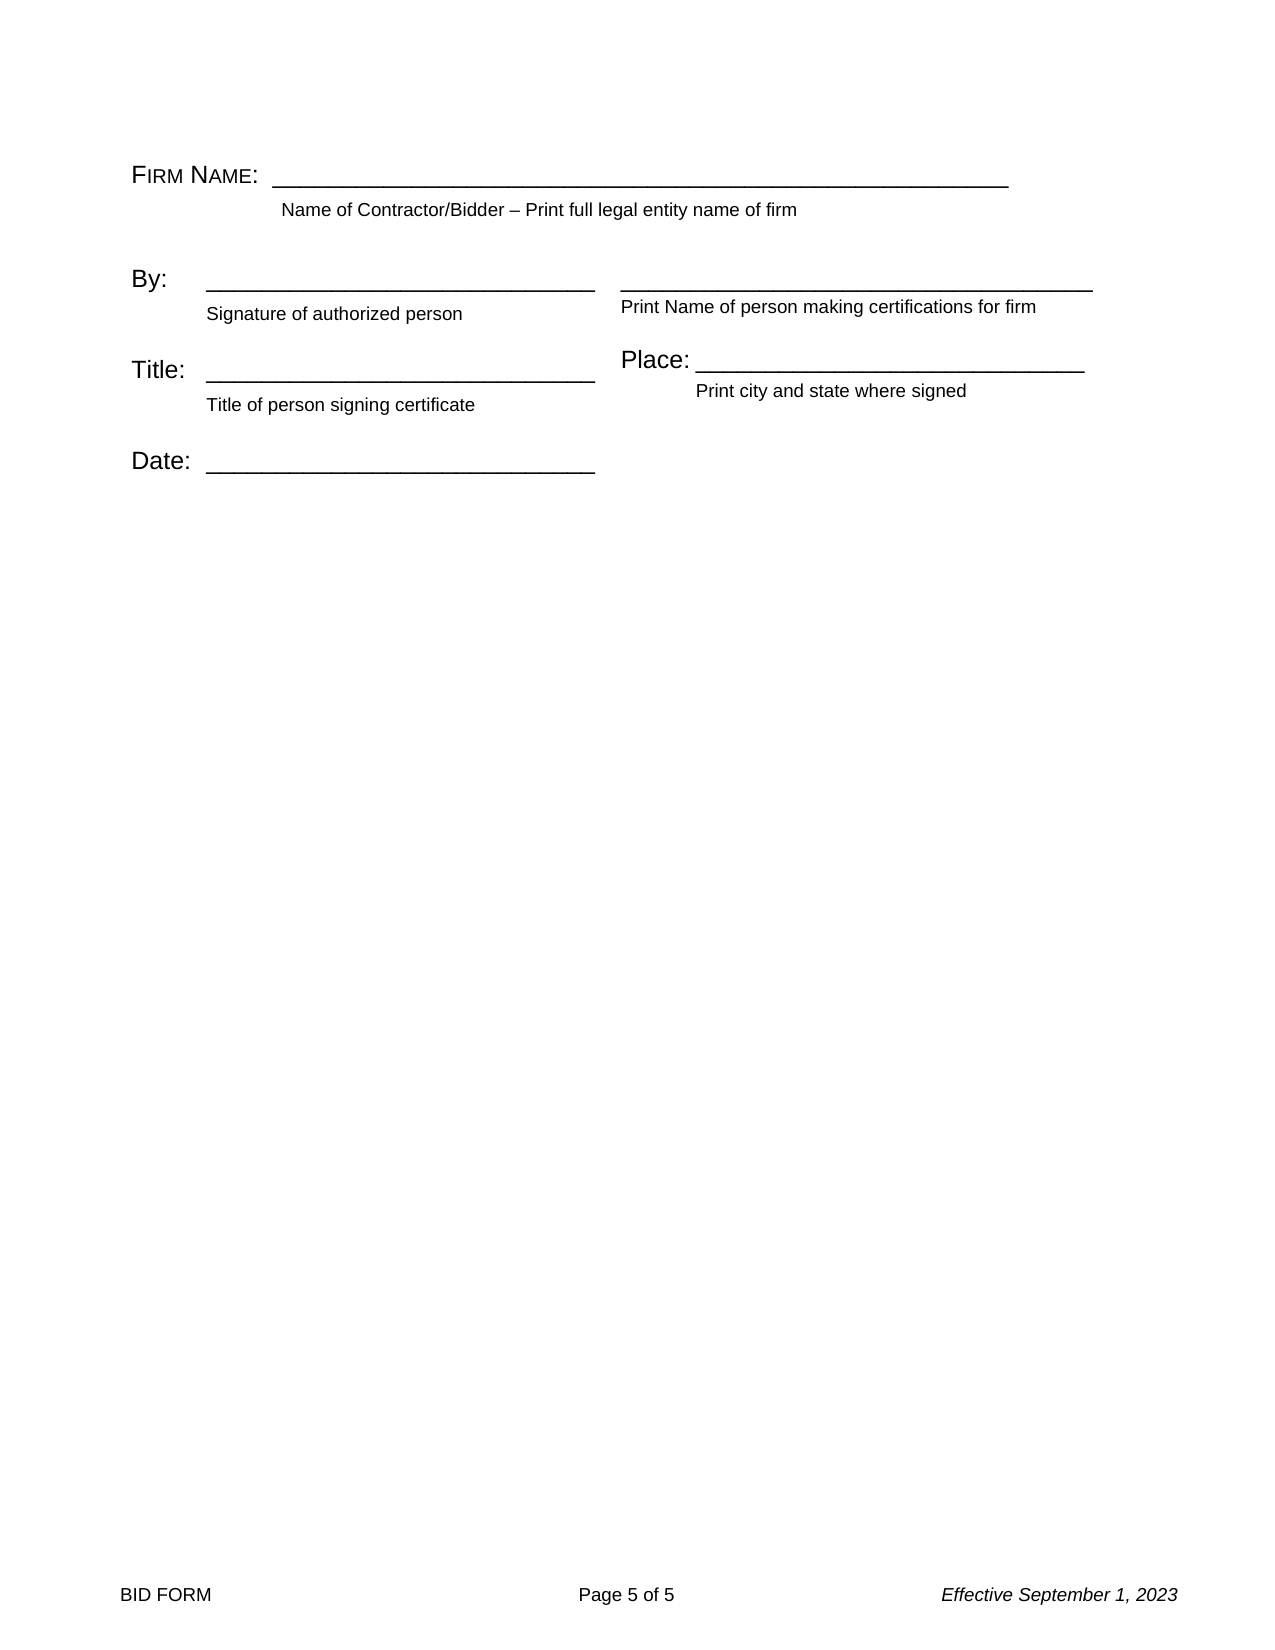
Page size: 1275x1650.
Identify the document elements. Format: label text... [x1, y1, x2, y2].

table_header Firm Name: _____________________________________________________ Name of Contractor/Bidder – Print full legal entity name of firm [120, 135, 1106, 226]
table_cell __________________________________ Print Name of person making certifications for firm Place: ____________________________ Print city and state where signed [609, 226, 1106, 479]
table_cell By: ____________________________ Signature of authorized person Title: ____________________________ Title of person signing certificate Date: ____________________________ [120, 226, 609, 479]
